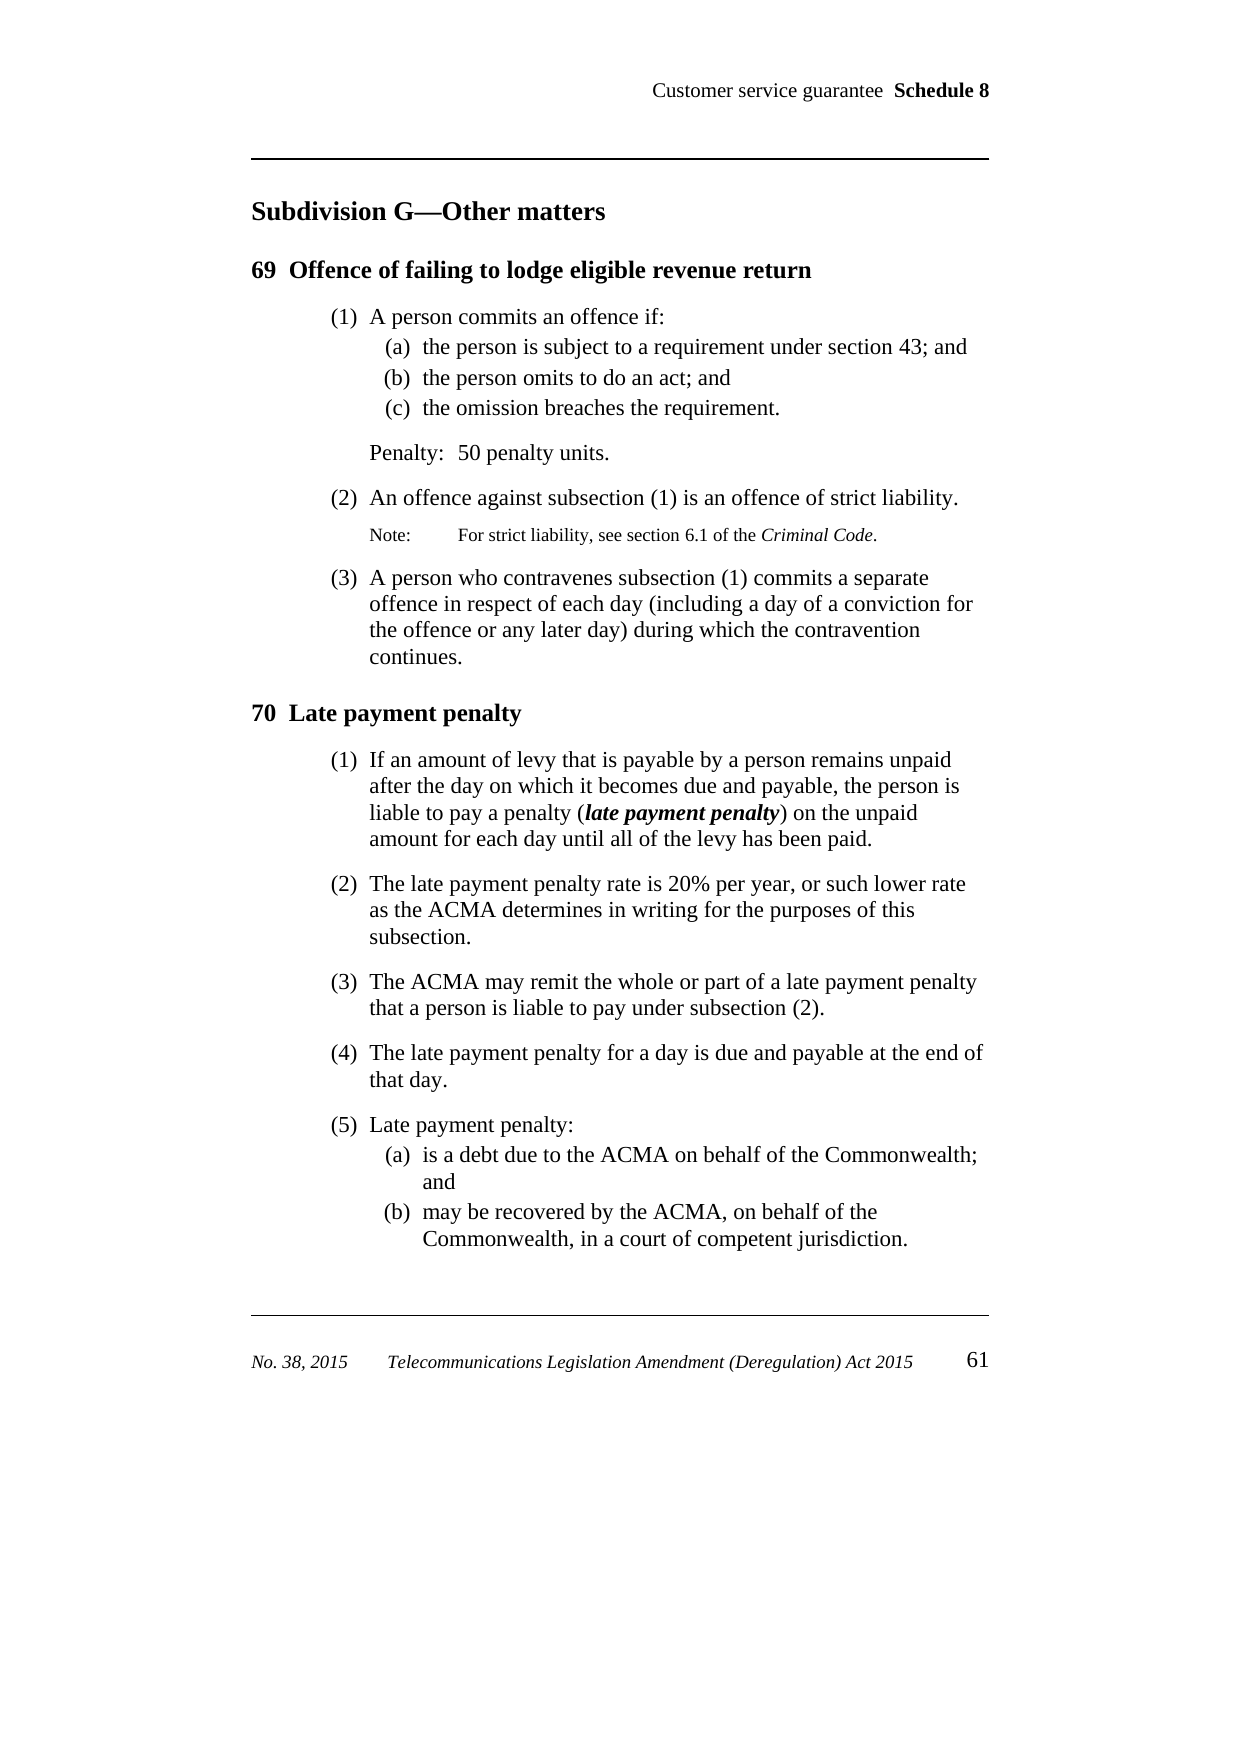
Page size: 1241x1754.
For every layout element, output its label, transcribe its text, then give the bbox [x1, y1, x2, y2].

text (2) An offence against subsection (1) is an offence of strict liability. [251, 484, 989, 511]
text (1) If an amount of levy that is payable by a person remains unpaid after the day on which it becomes due and payable, the person is liable to pay a penalty (late payment penalty) on the unpaid amount for each day until all of the levy has been paid. [251, 746, 989, 851]
text (4) The late payment penalty for a day is due and payable at the end of that day. [251, 1039, 989, 1092]
text (b) may be recovered by the ACMA, on behalf of the Commonwealth, in a court of competent jurisdiction. [251, 1198, 989, 1251]
text Penalty: 50 penalty units. [369, 439, 989, 466]
text (3) The ACMA may remit the whole or part of a late payment penalty that a person is liable to pay under subsection (2). [251, 968, 989, 1021]
text 69 Offence of failing to lodge eligible revenue return [251, 255, 989, 284]
text (5) Late payment penalty: [251, 1111, 989, 1137]
text Note: For strict liability, see section 6.1 of the Criminal Code. [369, 523, 989, 545]
text (c) the omission breaches the requirement. [251, 394, 989, 421]
text Subdivision G—Other matters [251, 195, 989, 226]
text (3) A person who contravenes subsection (1) commits a separate offence in respect of each day (including a day of a conviction for the offence or any later day) during which the contravention continues. [251, 564, 989, 669]
text (a) is a debt due to the ACMA on behalf of the Commonwealth; and [251, 1141, 989, 1194]
text (1) A person commits an offence if: [251, 303, 989, 329]
text (b) the person omits to do an act; and [251, 364, 989, 390]
text 70 Late payment penalty [251, 698, 989, 727]
text (a) the person is subject to a requirement under section 43; and [251, 333, 989, 359]
text (2) The late payment penalty rate is 20% per year, or such lower rate as the ACMA determines in writing for the purposes of this subsection. [251, 870, 989, 949]
